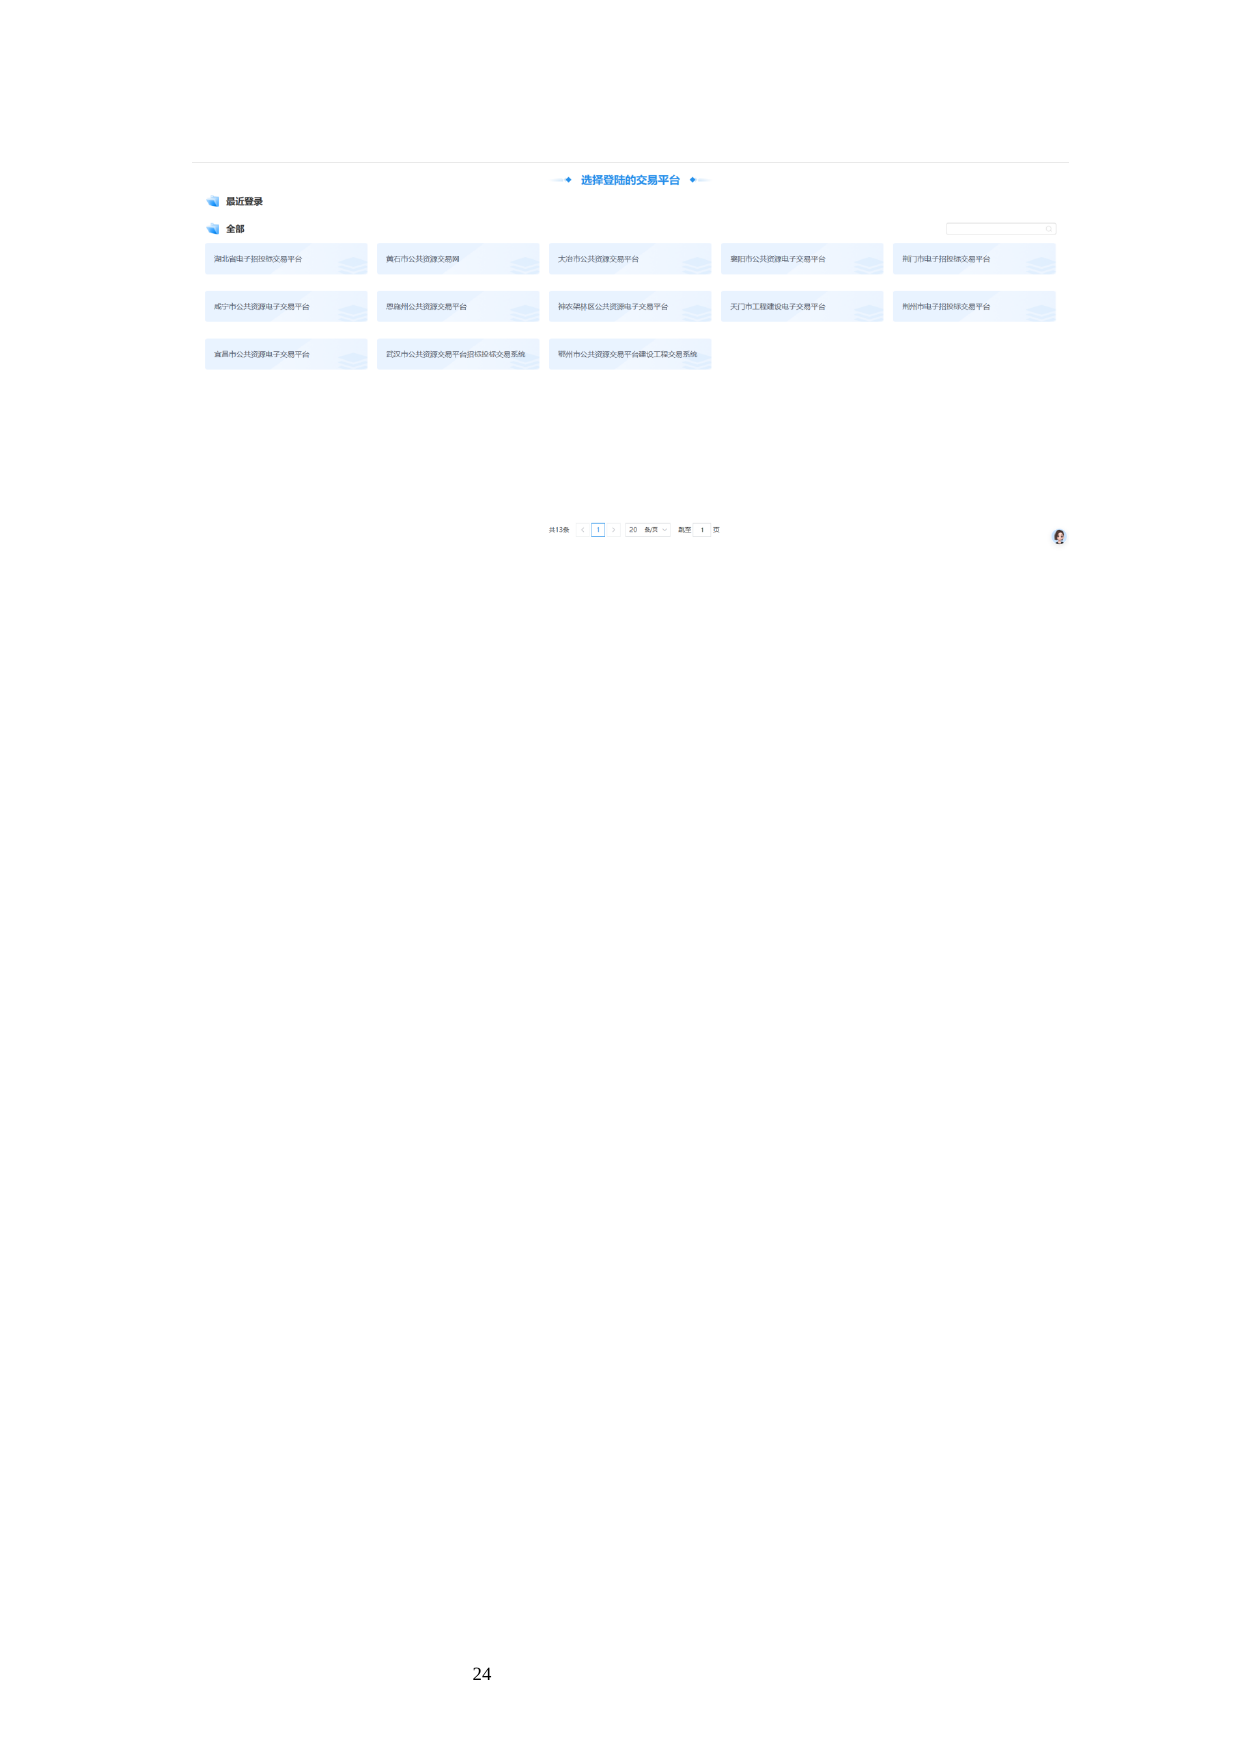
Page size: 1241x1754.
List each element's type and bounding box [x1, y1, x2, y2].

picture [192, 162, 1069, 585]
